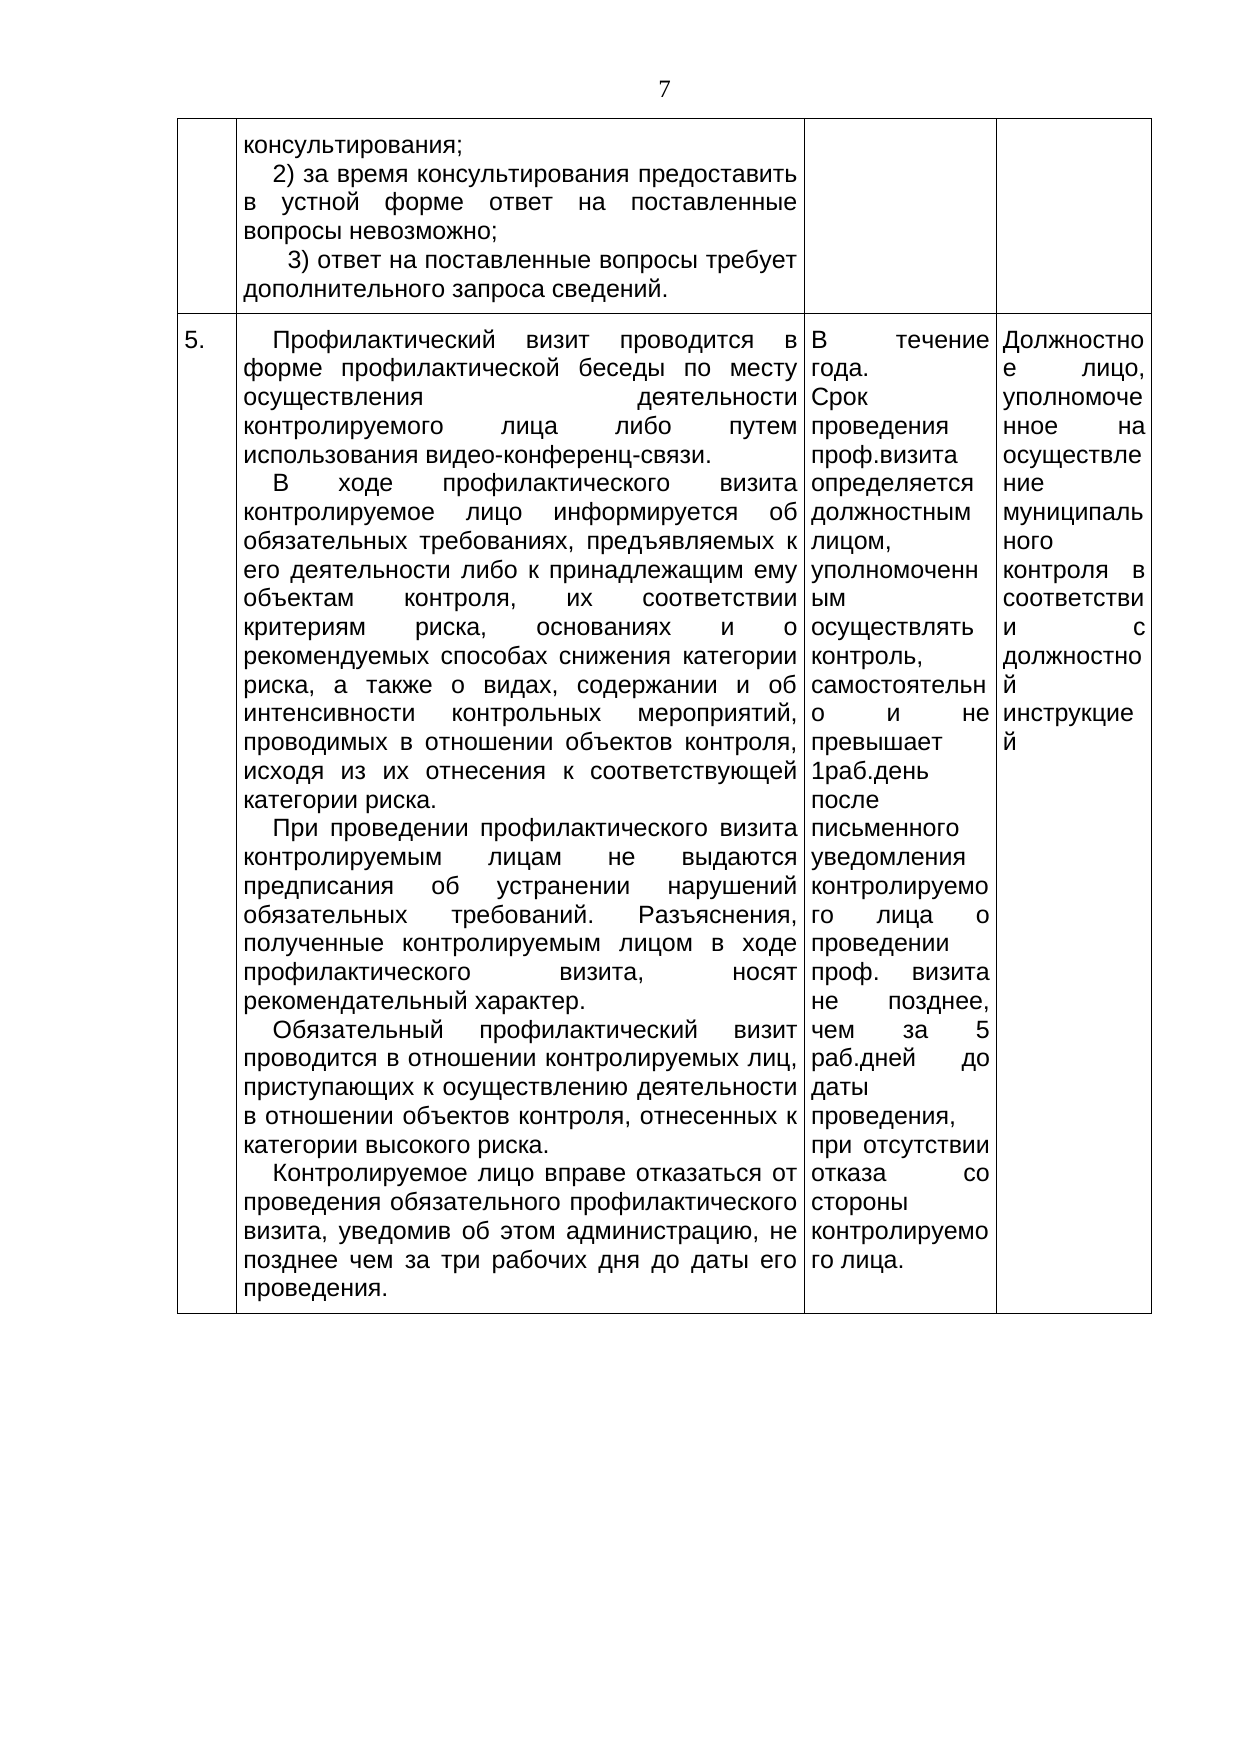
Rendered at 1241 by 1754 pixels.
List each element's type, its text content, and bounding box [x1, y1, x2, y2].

table_cell Должностное лицо, уполномоченное на осуществление муниципального контроля в соответствии с должностной инструкцией [997, 314, 1151, 1313]
table_cell Профилактический визит проводится в форме профилактической беседы по месту осуществления деятельности контролируемого лица либо путем использования видео-конференц-связи. В ходе профилактического визита контролируемое лицо информируется об обязательных требованиях, предъявляемых к его деятельности либо к принадлежащим ему объектам контроля, их соответствии критериям риска, основаниях и о рекомендуемых способах снижения категории риска, а также о видах, содержании и об интенсивности контрольных мероприятий, проводимых в отношении объектов контроля, исходя из их отнесения к соответствующей категории риска. При проведении профилактического визита контролируемым лицам не выдаются предписания об устранении нарушений обязательных требований. Разъяснения, полученные контролируемым лицом в ходе профилактического визита, носят рекомендательный характер. Обязательный профилактический визит проводится в отношении контролируемых лиц, приступающих к осуществлению деятельности в отношении объектов контроля, отнесенных к категории высокого риска. Контролируемое лицо вправе отказаться от проведения обязательного профилактического визита, уведомив об этом администрацию, не позднее чем за три рабочих дня до даты его проведения. [237, 314, 804, 1313]
table_cell В течение года. Срок проведения проф.визита определяется должностным лицом, уполномоченным осуществлять контроль, самостоятельно и не превышает 1раб.день после письменного уведомления контролируемого лица о проведении проф. визита не позднее, чем за 5 раб.дней до даты проведения, при отсутствии отказа со стороны контролируемого лица. [805, 314, 996, 1313]
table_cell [997, 119, 1151, 313]
table_cell 4. [178, 119, 236, 313]
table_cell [237, 119, 804, 313]
table_cell 5. [178, 314, 236, 1313]
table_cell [805, 119, 996, 313]
